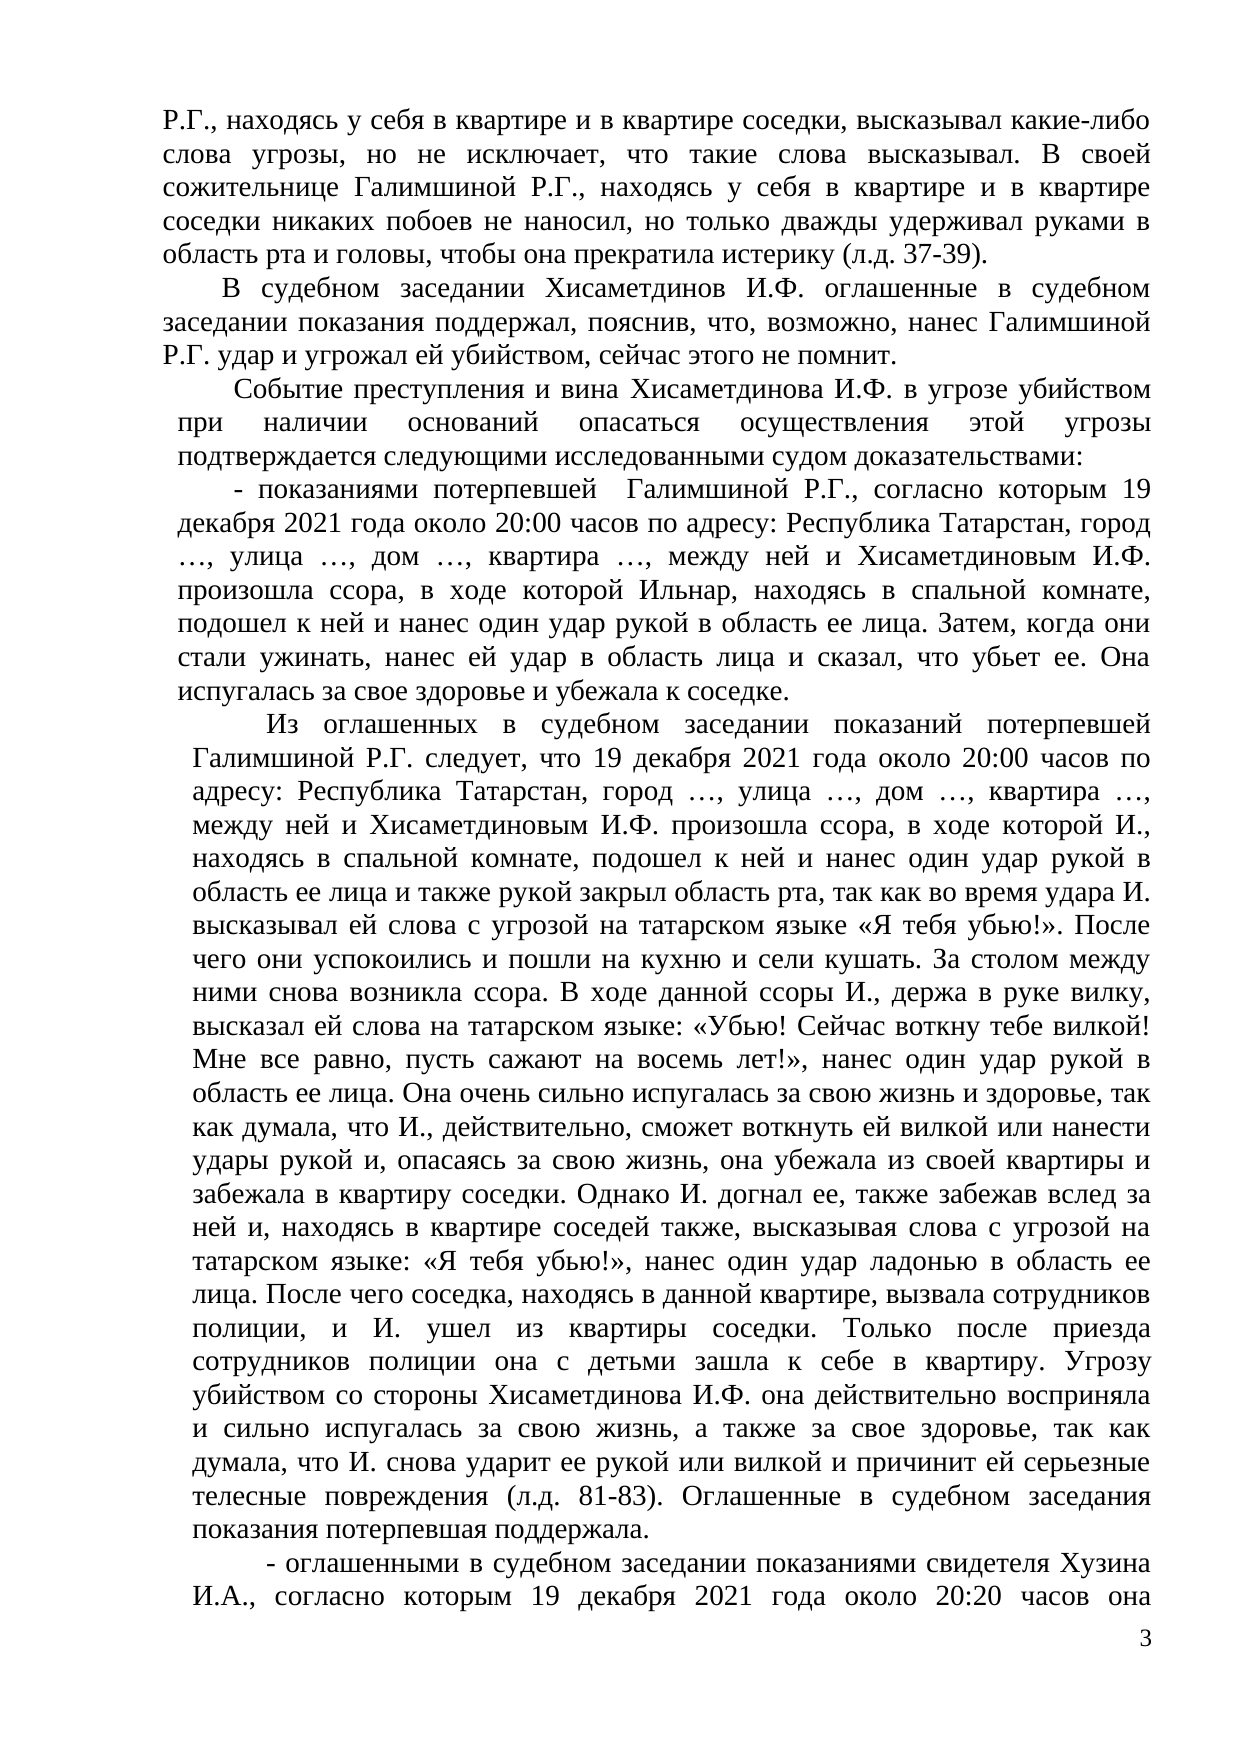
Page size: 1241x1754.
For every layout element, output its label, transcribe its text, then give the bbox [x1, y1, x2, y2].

text Из оглашенных в судебном заседании показаний потерпевшей Галимшиной Р.Г. следует, что 19 декабря 2021 года около 20:00 часов по адресу: Республика Татарстан, город …, улица …, дом …, квартира …, между ней и Хисаметдиновым И.Ф. произошла ссора, в ходе которой И., находясь в спальной комнате, подошел к ней и нанес один удар рукой в область ее лица и также рукой закрыл область рта, так как во время удара И. высказывал ей слова с угрозой на татарском языке «Я тебя убью!». После чего они успокоились и пошли на кухню и сели кушать. За столом между ними снова возникла ссора. В ходе данной ссоры И., держа в руке вилку, высказал ей слова на татарском языке: «Убью! Сейчас воткну тебе вилкой! Мне все равно, пусть сажают на восемь лет!», нанес один удар рукой в область ее лица. Она очень сильно испугалась за свою жизнь и здоровье, так как думала, что И., действительно, сможет воткнуть ей вилкой или нанести удары рукой и, опасаясь за свою жизнь, она убежала из своей квартиры и забежала в квартиру соседки. Однако И. догнал ее, также забежав вслед за ней и, находясь в квартире соседей также, высказывая слова с угрозой на татарском языке: «Я тебя убью!», нанес один удар ладонью в область ее лица. После чего соседка, находясь в данной квартире, вызвала сотрудников полиции, и И. ушел из квартиры соседки. Только после приезда сотрудников полиции она с детьми зашла к себе в квартиру. Угрозу убийством со стороны Хисаметдинова И.Ф. она действительно восприняла и сильно испугалась за свою жизнь, а также за свое здоровье, так как думала, что И. снова ударит ее рукой или вилкой и причинит ей серьезные телесные повреждения (л.д. 81-83). Оглашенные в судебном заседания показания потерпевшая поддержала. [192, 706, 1152, 1545]
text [162, 102, 1152, 270]
text - показаниями потерпевшей Галимшиной Р.Г., согласно которым 19 декабря 2021 года около 20:00 часов по адресу: Республика Татарстан, город …, улица …, дом …, квартира …, между ней и Хисаметдиновым И.Ф. произошла ссора, в ходе которой Ильнар, находясь в спальной комнате, подошел к ней и нанес один удар рукой в область ее лица. Затем, когда они стали ужинать, нанес ей удар в область лица и сказал, что убьет ее. Она испугалась за свое здоровье и убежала к соседке. [177, 471, 1152, 706]
text В судебном заседании Хисаметдинов И.Ф. оглашенные в судебном заседании показания поддержал, пояснив, что, возможно, нанес Галимшиной Р.Г. удар и угрожал ей убийством, сейчас этого не помнит. [162, 270, 1152, 371]
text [192, 1545, 1152, 1612]
text Событие преступления и вина Хисаметдинова И.Ф. в угрозе убийством при наличии оснований опасаться осуществления этой угрозы подтверждается следующими исследованными судом доказательствами: [177, 371, 1152, 471]
